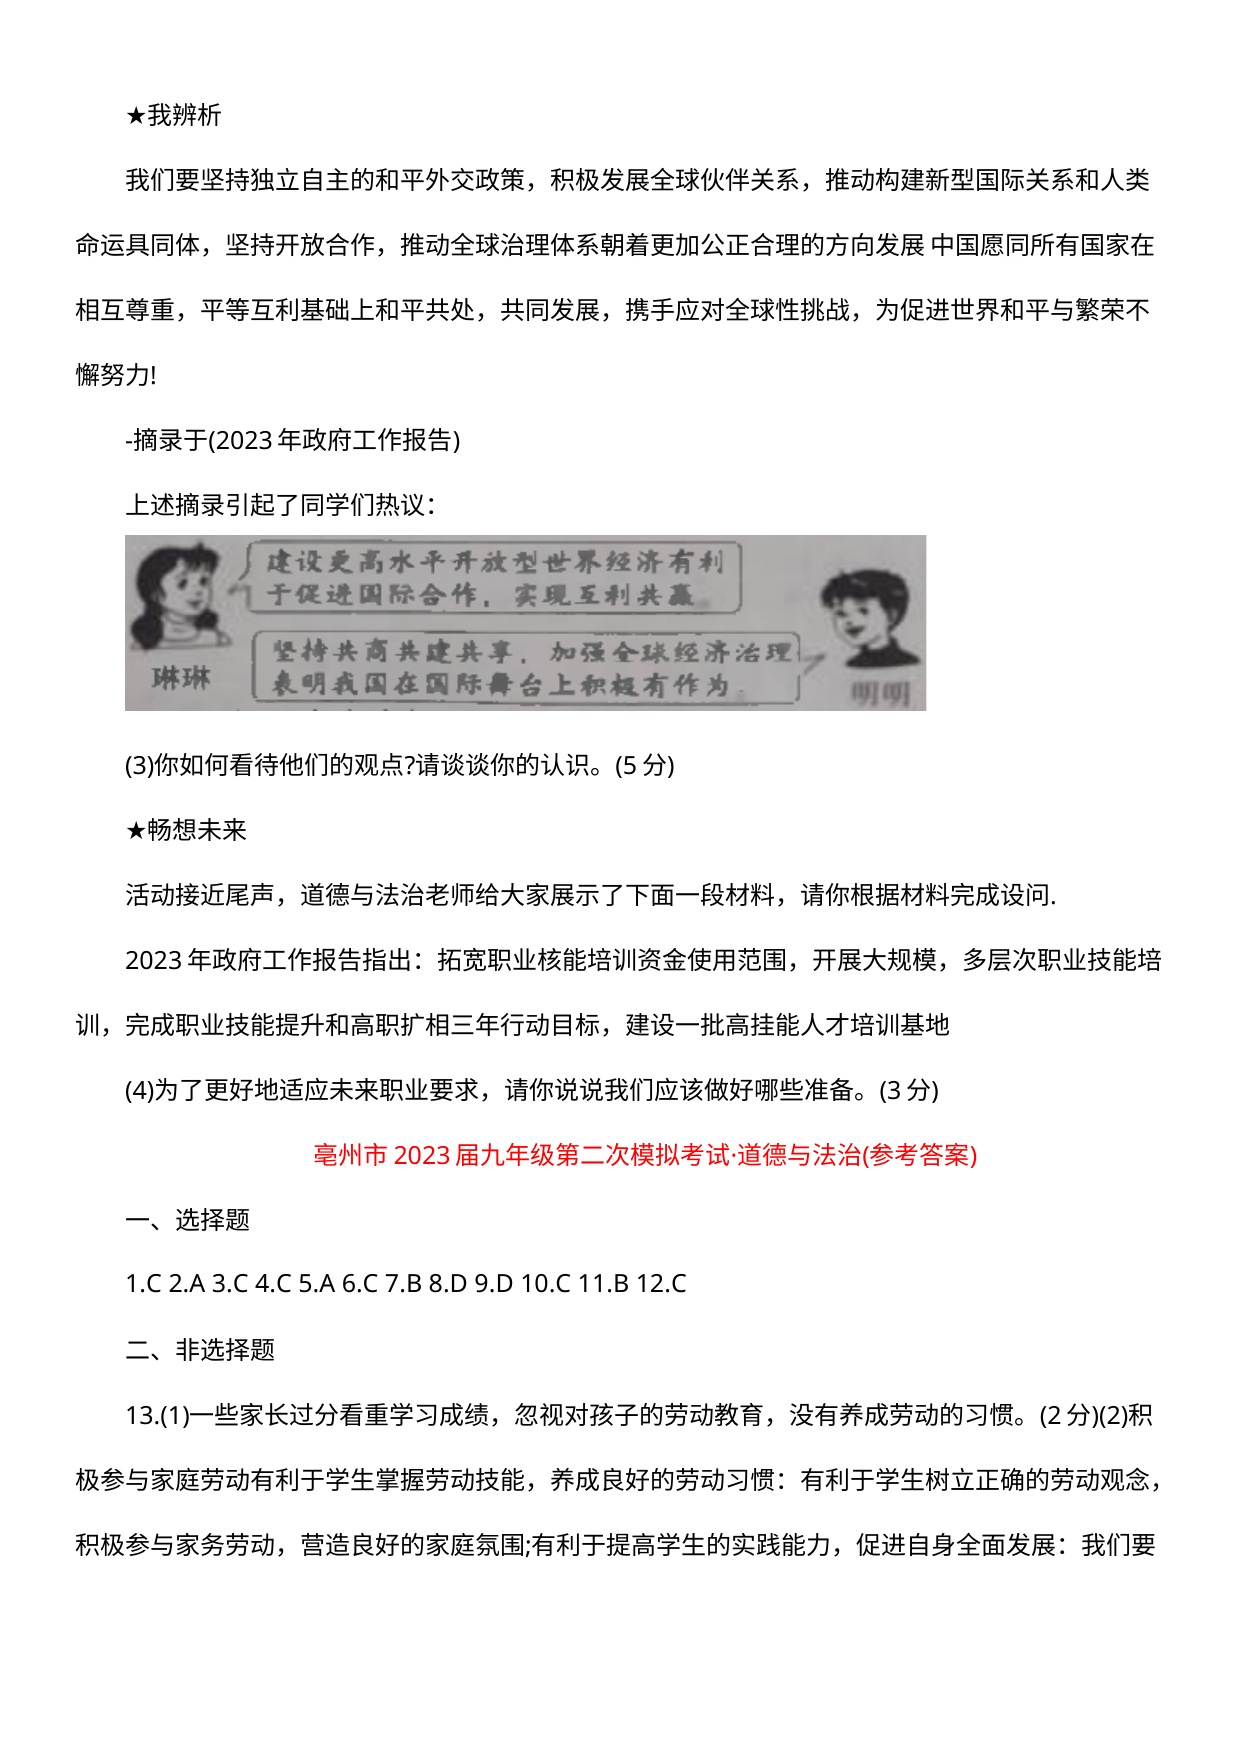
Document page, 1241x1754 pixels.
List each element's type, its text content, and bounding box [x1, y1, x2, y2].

text 我们要坚持独立自主的和平外交政策，积极发展全球伙伴关系，推动构建新型国际关系和人类命运具同体，坚持开放合作，推动全球治理体系朝着更加公正合理的方向发展 中国愿同所有国家在相互尊重，平等互利基础上和平共处，共同发展，携手应对全球性挑战，为促进世界和平与繁荣不懈努力! [75, 146, 1165, 406]
text -摘录于(2023年政府工作报告) [75, 406, 1165, 471]
text ★我辨析 [75, 81, 1165, 146]
text (3)你如何看待他们的观点?请谈谈你的认识。(5分) [75, 731, 1165, 796]
text 一、选择题 [75, 1186, 1165, 1251]
text 1.C 2.A 3.C 4.C 5.A 6.C 7.B 8.D 9.D 10.C 11.B 12.C [75, 1251, 1165, 1316]
text (4)为了更好地适应未来职业要求，请你说说我们应该做好哪些准备。(3分) [75, 1056, 1165, 1121]
text 2023年政府工作报告指出：拓宽职业核能培训资金使用范围，开展大规模，多层次职业技能培训，完成职业技能提升和高职扩相三年行动目标，建设一批高挂能人才培训基地 [75, 926, 1165, 1056]
text 上述摘录引起了同学们热议： [75, 471, 1165, 536]
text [75, 1381, 1165, 1576]
text 二、非选择题 [75, 1316, 1165, 1381]
picture [125, 535, 927, 711]
text ★畅想未来 [75, 796, 1165, 861]
text 亳州市2023届九年级第二次模拟考试·道德与法治(参考答案) [75, 1121, 1165, 1186]
text 活动接近尾声，道德与法治老师给大家展示了下面一段材料，请你根据材料完成设问. [75, 861, 1165, 926]
